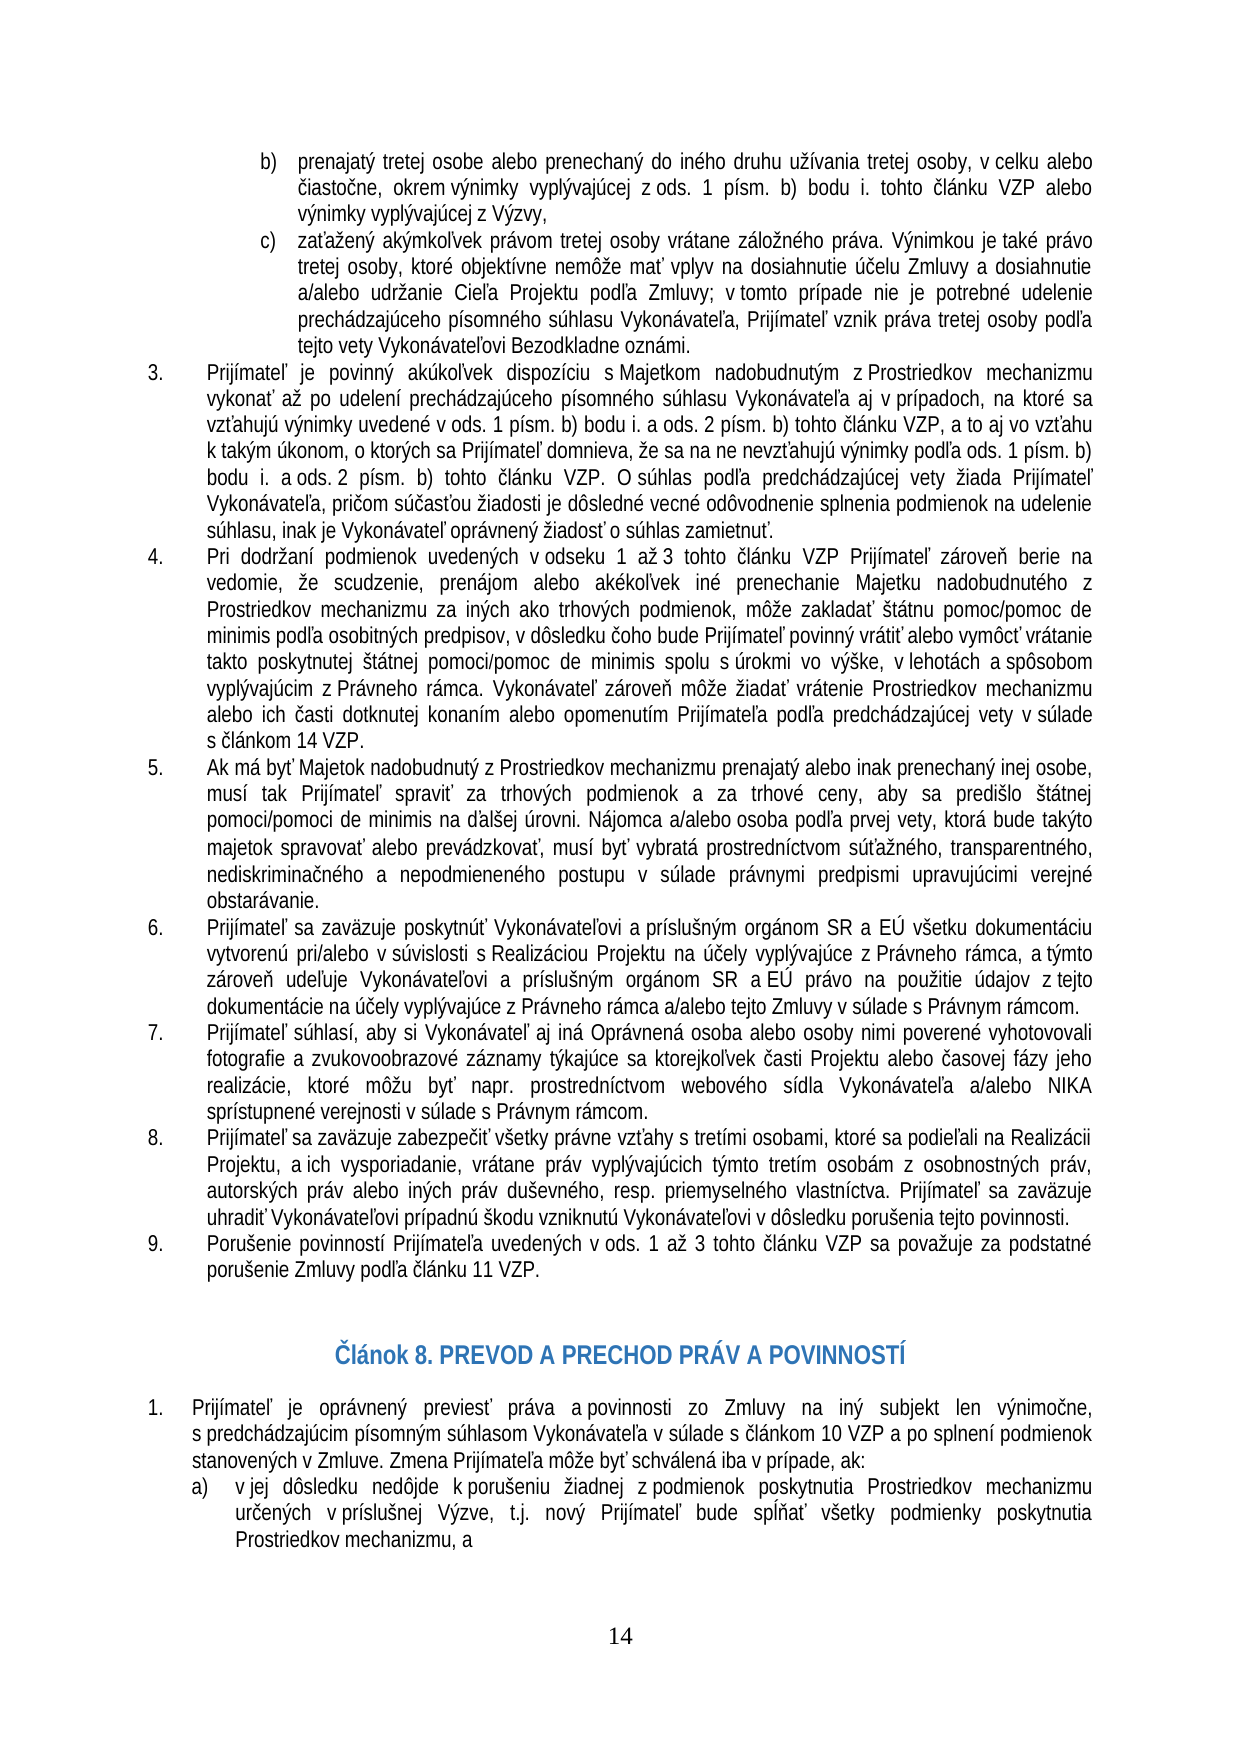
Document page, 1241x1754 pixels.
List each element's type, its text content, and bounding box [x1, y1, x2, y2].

list Prijímateľ sa zaväzuje poskytnúť Vykonávateľovi a príslušným orgánom SR a EÚ všetku dokumentáciu vytvorenú pri/alebo v súvislosti s Realizáciou Projektu na účely vyplývajúce z Právneho rámca, a týmto zároveň udeľuje Vykonávateľovi a príslušným orgánom SR a EÚ právo na použitie údajov z tejto dokumentácie na účely vyplývajúce z Právneho rámca a/alebo tejto Zmluvy v súlade s Právnym rámcom. [148, 913, 1093, 1019]
list Prijímateľ je oprávnený previesť práva a povinnosti zo Zmluvy na iný subjekt len výnimočne, s predchádzajúcim písomným súhlasom Vykonávateľa v súlade s článkom 10 VZP a po splnení podmienok stanovených v Zmluve. Zmena Prijímateľa môže byť schválená iba v prípade, ak: [148, 1394, 1093, 1473]
list Prijímateľ je povinný akúkoľvek dispozíciu s Majetkom nadobudnutým z Prostriedkov mechanizmu vykonať až po udelení prechádzajúceho písomného súhlasu Vykonávateľa aj v prípadoch, na ktoré sa vzťahujú výnimky uvedené v ods. 1 písm. b) bodu i. a ods. 2 písm. b) tohto článku VZP, a to aj vo vzťahu k takým úkonom, o ktorých sa Prijímateľ domnieva, že sa na ne nevzťahujú výnimky podľa ods. 1 písm. b) bodu i. a ods. 2 písm. b) tohto článku VZP. O súhlas podľa predchádzajúcej vety žiada Prijímateľ Vykonávateľa, pričom súčasťou žiadosti je dôsledné vecné odôvodnenie splnenia podmienok na udelenie súhlasu, inak je Vykonávateľ oprávnený žiadosť o súhlas zamietnuť. [148, 358, 1093, 543]
list Prijímateľ sa zaväzuje zabezpečiť všetky právne vzťahy s tretími osobami, ktoré sa podieľali na Realizácii Projektu, a ich vysporiadanie, vrátane práv vyplývajúcich týmto tretím osobám z osobnostných práv, autorských práv alebo iných práv duševného, resp. priemyselného vlastníctva. Prijímateľ sa zaväzuje uhradiť Vykonávateľovi prípadnú škodu vzniknutú Vykonávateľovi v dôsledku porušenia tejto povinnosti. [148, 1124, 1093, 1230]
list Prijímateľ súhlasí, aby si Vykonávateľ aj iná Oprávnená osoba alebo osoby nimi poverené vyhotovovali fotografie a zvukovoobrazové záznamy týkajúce sa ktorejkoľvek časti Projektu alebo časovej fázy jeho realizácie, ktoré môžu byť napr. prostredníctvom webového sídla Vykonávateľa a/alebo NIKA sprístupnené verejnosti v súlade s Právnym rámcom. [148, 1019, 1093, 1124]
list zaťažený akýmkoľvek právom tretej osoby vrátane záložného práva. Výnimkou je také právo tretej osoby, ktoré objektívne nemôže mať vplyv na dosiahnutie účelu Zmluvy a dosiahnutie a/alebo udržanie Cieľa Projektu podľa Zmluvy; v tomto prípade nie je potrebné udelenie prechádzajúceho písomného súhlasu Vykonávateľa, Prijímateľ vznik práva tretej osoby podľa tejto vety Vykonávateľovi Bezodkladne oznámi. [260, 227, 1093, 358]
list v jej dôsledku nedôjde k porušeniu žiadnej z podmienok poskytnutia Prostriedkov mechanizmu určených v príslušnej Výzve, t.j. nový Prijímateľ bude spĺňať všetky podmienky poskytnutia Prostriedkov mechanizmu, a [191, 1473, 1093, 1552]
subtitle Článok 8. PREVOD A PRECHOD PRÁV A POVINNOSTÍ [148, 1339, 1093, 1370]
list Ak má byť Majetok nadobudnutý z Prostriedkov mechanizmu prenajatý alebo inak prenechaný inej osobe, musí tak Prijímateľ spraviť za trhových podmienok a za trhové ceny, aby sa predišlo štátnej pomoci/pomoci de minimis na ďalšej úrovni. Nájomca a/alebo osoba podľa prvej vety, ktorá bude takýto majetok spravovať alebo prevádzkovať, musí byť vybratá prostredníctvom súťažného, transparentného, nediskriminačného a nepodmieneného postupu v súlade právnymi predpismi upravujúcimi verejné obstarávanie. [148, 754, 1093, 913]
list Porušenie povinností Prijímateľa uvedených v ods. 1 až 3 tohto článku VZP sa považuje za podstatné porušenie Zmluvy podľa článku 11 VZP. [148, 1230, 1093, 1282]
list Pri dodržaní podmienok uvedených v odseku 1 až 3 tohto článku VZP Prijímateľ zároveň berie na vedomie, že scudzenie, prenájom alebo akékoľvek iné prenechanie Majetku nadobudnutého z Prostriedkov mechanizmu za iných ako trhových podmienok, môže zakladať štátnu pomoc/pomoc de minimis podľa osobitných predpisov, v dôsledku čoho bude Prijímateľ povinný vrátiť alebo vymôcť vrátanie takto poskytnutej štátnej pomoci/pomoc de minimis spolu s úrokmi vo výške, v lehotách a spôsobom vyplývajúcim z Právneho rámca. Vykonávateľ zároveň môže žiadať vrátenie Prostriedkov mechanizmu alebo ich časti dotknutej konaním alebo opomenutím Prijímateľa podľa predchádzajúcej vety v súlade s článkom 14 VZP. [148, 543, 1093, 754]
list prenajatý tretej osobe alebo prenechaný do iného druhu užívania tretej osoby, v celku alebo čiastočne, okrem výnimky vyplývajúcej z ods. 1 písm. b) bodu i. tohto článku VZP alebo výnimky vyplývajúcej z Výzvy, [260, 148, 1093, 227]
